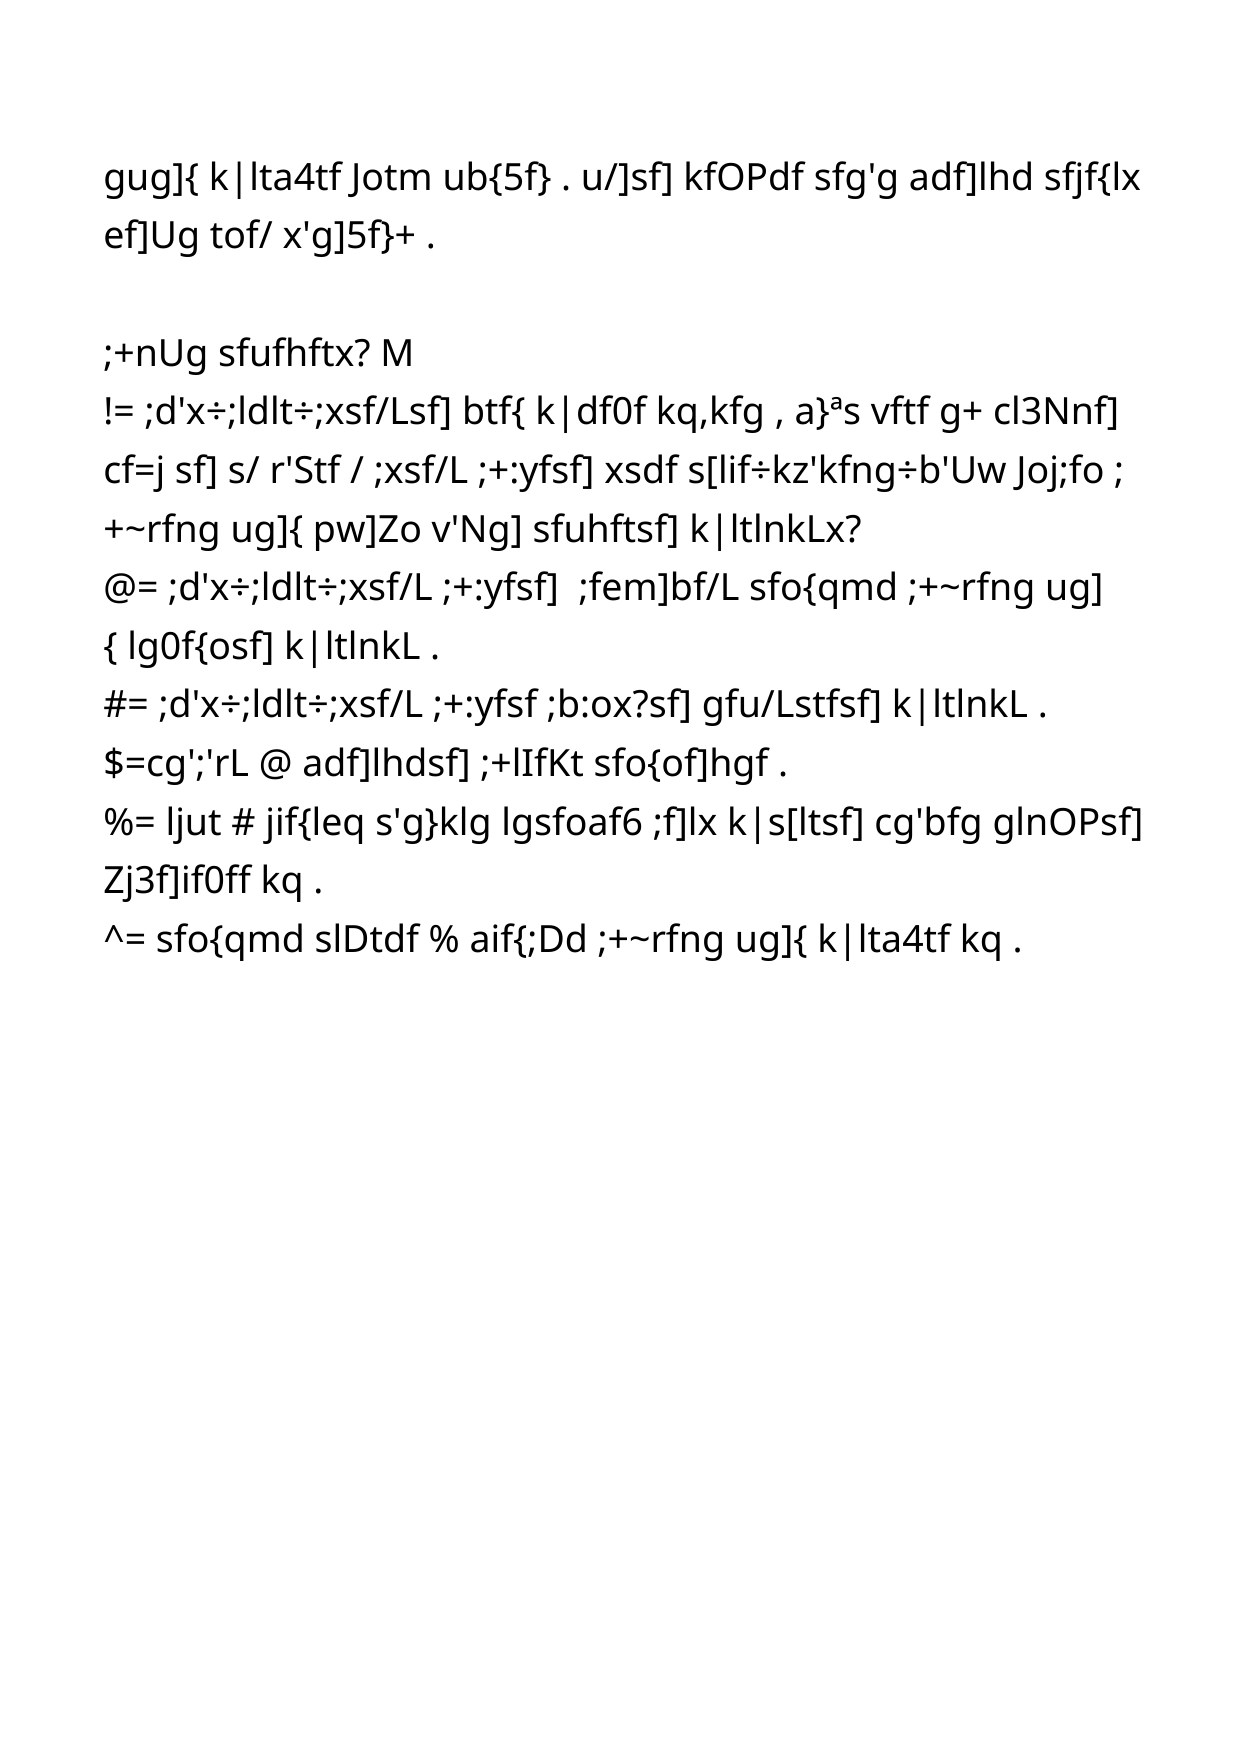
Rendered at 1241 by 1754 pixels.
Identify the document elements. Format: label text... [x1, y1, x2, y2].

text #= ;d'x÷;ldlt÷;xsf/L ;+:yfsf ;b:ox?sf] gfu/Lstfsf] k|ltlnkL . [103, 678, 1162, 729]
text @= ;d'x÷;ldlt÷;xsf/L ;+:yfsf] ;fem]bf/L sfo{qmd ;+~rfng ug]{ lg0f{osf] k|ltlnkL . [103, 561, 1162, 670]
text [103, 150, 1162, 260]
text $=cg';'rL @ adf]lhdsf] ;+lIfKt sfo{of]hgf . [103, 736, 1162, 787]
text ^= sfo{qmd slDtdf % aif{;Dd ;+~rfng ug]{ k|lta4tf kq . [103, 912, 1162, 963]
text %= ljut # jif{leq s'g}klg lgsfoaf6 ;f]lx k|s[ltsf] cg'bfg glnOPsf] Zj3f]if0ff kq . [103, 795, 1162, 905]
text ;+nUg sfufhftx? M [103, 326, 1162, 377]
text != ;d'x÷;ldlt÷;xsf/Lsf] btf{ k|df0f kq,kfg , a}ªs vftf g+ cl3Nnf] cf=j sf] s/ r'Stf / ;xsf/L ;+:yfsf] xsdf s[lif÷kz'kfng÷b'Uw Joj;fo ;+~rfng ug]{ pw]Zo v'Ng] sfuhftsf] k|ltlnkLx? [103, 384, 1162, 553]
